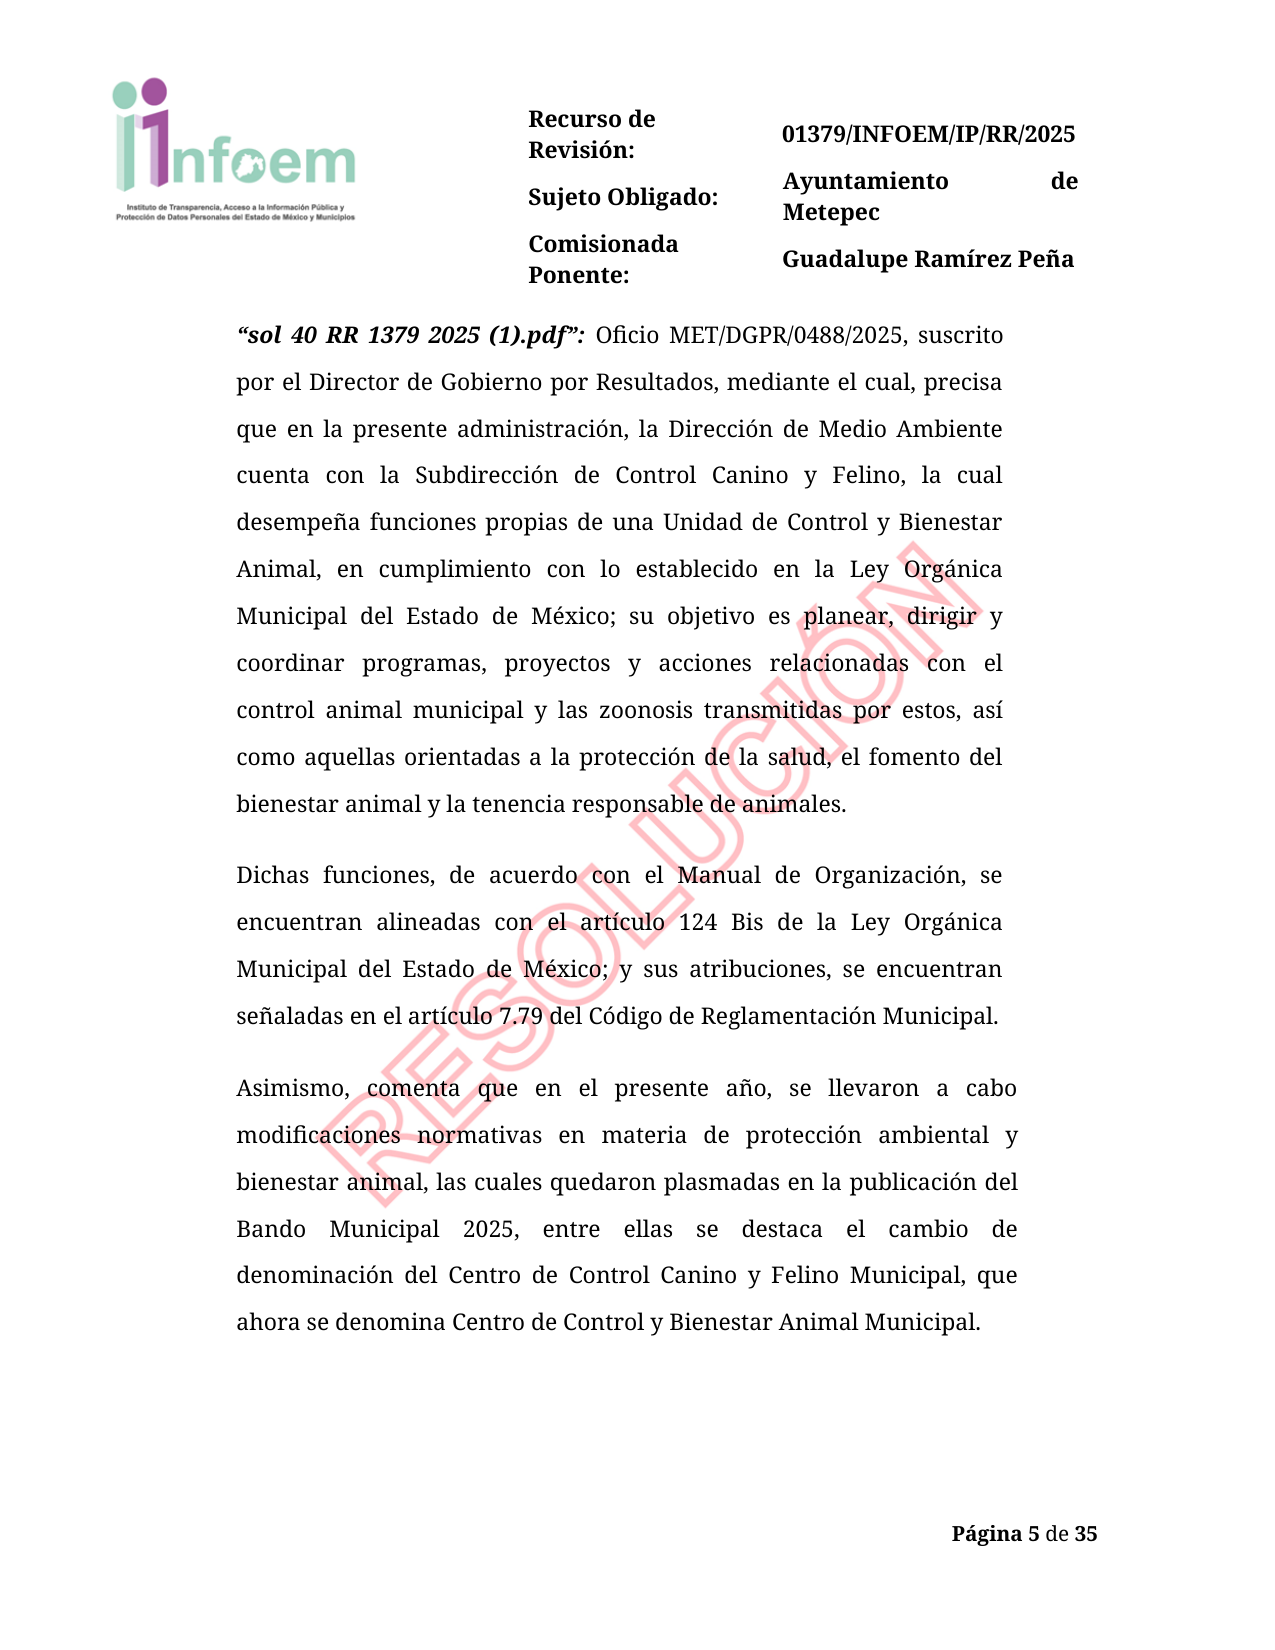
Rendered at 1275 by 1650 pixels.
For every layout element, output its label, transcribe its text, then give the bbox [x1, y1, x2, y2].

picture [0, 17, 1274, 1650]
text Dichas funciones, de acuerdo con el Manual de Organización, se encuentran alineadas con el artículo 124 Bis de la Ley Orgánica Municipal del Estado de México; y sus atribuciones, se encuentran señaladas en el artículo 7.79 del Código de Reglamentación Municipal. [236, 859, 1004, 1031]
text “sol 40 RR 1379 2025 (1).pdf”: Oficio MET/DGPR/0488/2025, suscrito por el Director de Gobierno por Resultados, mediante el cual, precisa que en la presente administración, la Dirección de Medio Ambiente cuenta con la Subdirección de Control Canino y Felino, la cual desempeña funciones propias de una Unidad de Control y Bienestar Animal, en cumplimiento con lo establecido en la Ley Orgánica Municipal del Estado de México; su objetivo es planear, dirigir y coordinar programas, proyectos y acciones relacionadas con el control animal municipal y las zoonosis transmitidas por estos, así como aquellas orientadas a la protección de la salud, el fomento del bienestar animal y la tenencia responsable de animales. [236, 319, 1004, 819]
text Asimismo, comenta que en el presente año, se llevaron a cabo modificaciones normativas en materia de protección ambiental y bienestar animal, las cuales quedaron plasmadas en la publicación del Bando Municipal 2025, entre ellas se destaca el cambio de denominación del Centro de Control Canino y Felino Municipal, que ahora se denomina Centro de Control y Bienestar Animal Municipal. [236, 1072, 1019, 1338]
